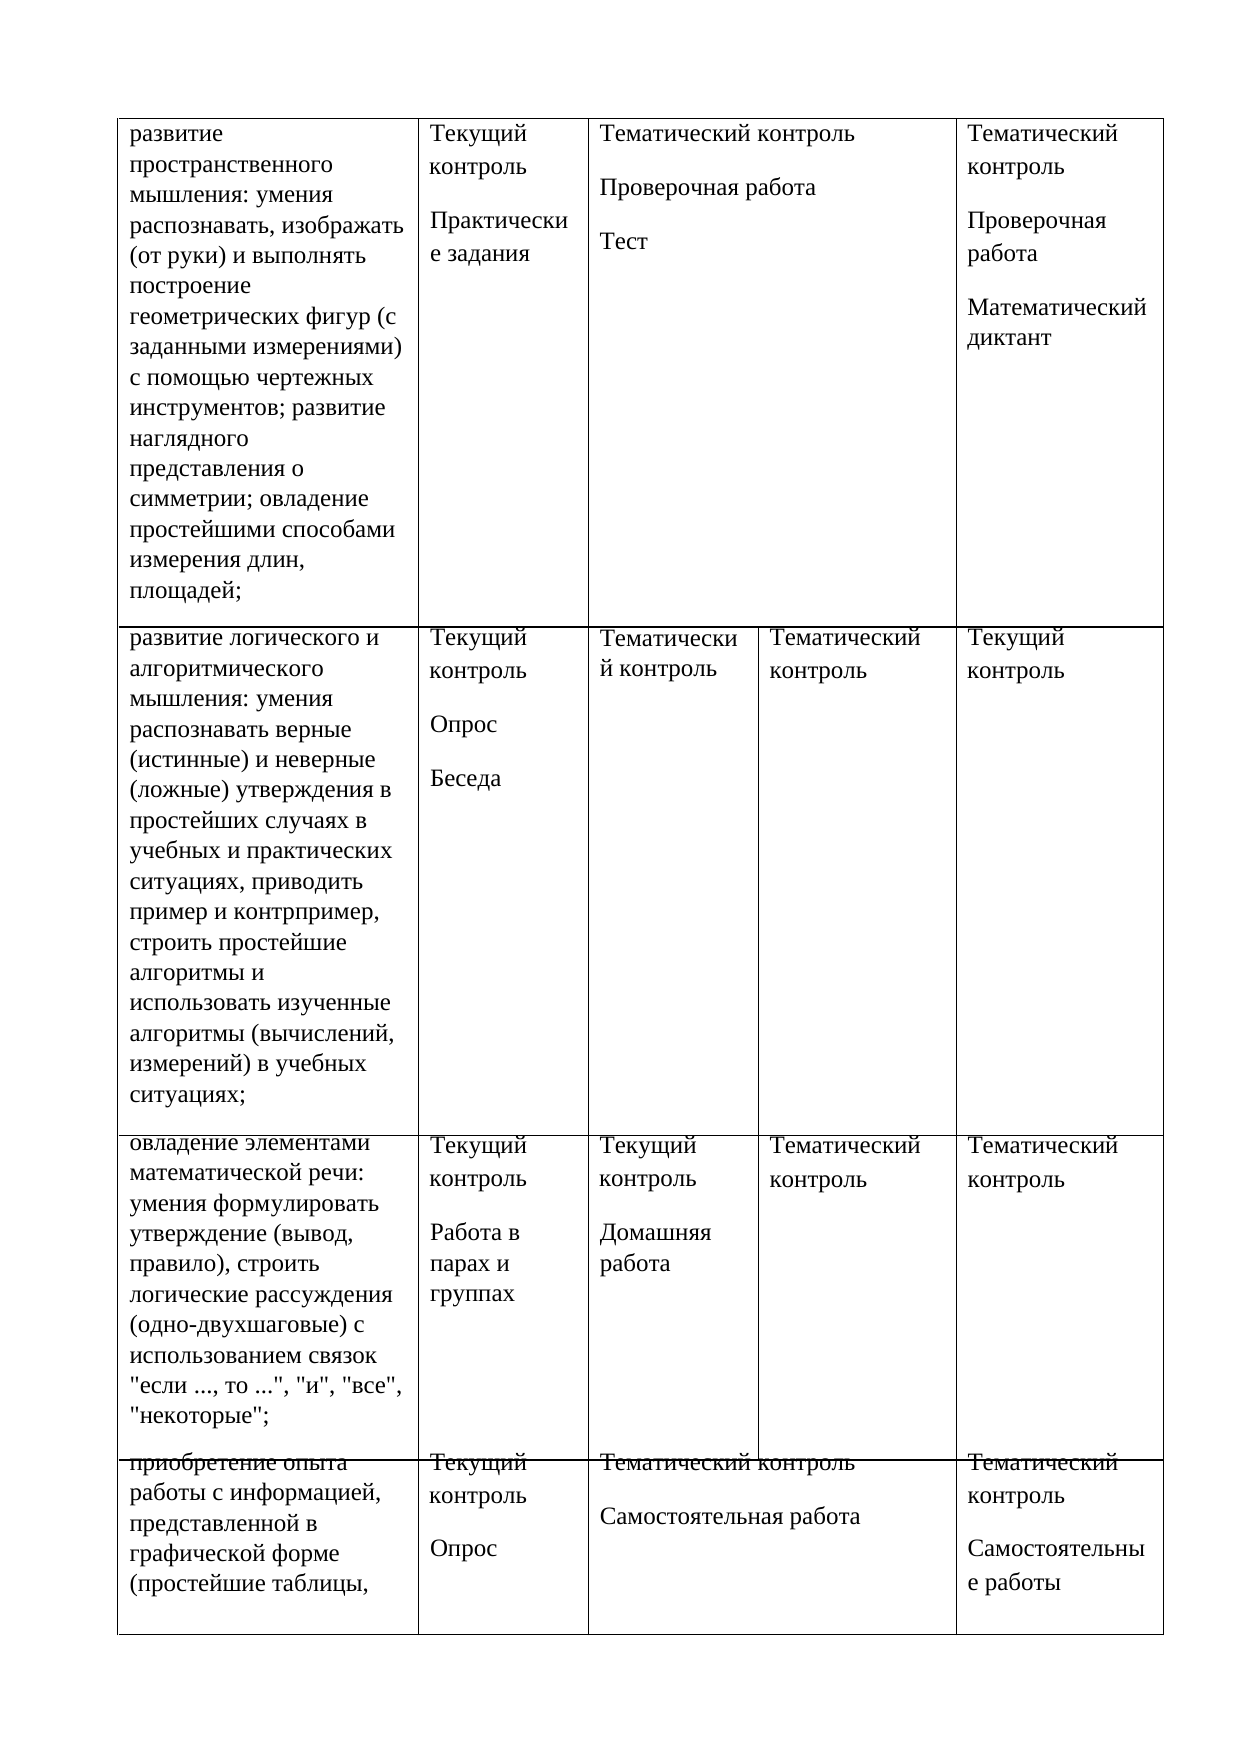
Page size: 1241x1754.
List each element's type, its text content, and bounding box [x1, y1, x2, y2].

text Домашняя работа [599, 1217, 718, 1276]
text Текущий контроль [593, 1130, 696, 1192]
text Текущий контроль [423, 1131, 527, 1192]
text Текущий контроль [423, 118, 527, 180]
text Математический диктант [967, 292, 1154, 351]
text е задания [430, 238, 570, 267]
text Работа в парах и группах [430, 1217, 526, 1307]
text Текущий контроль [423, 1447, 527, 1508]
text Самостоятельны [967, 1533, 1154, 1562]
text Опрос [430, 1533, 529, 1562]
text Проверочная работа [599, 172, 857, 201]
text Тематический контроль [967, 118, 1125, 180]
text контроль [769, 1164, 922, 1192]
text приобретение опыта работы с информацией, представленной в графической форме (простейшие таблицы, [129, 1447, 388, 1597]
text Практически [430, 205, 570, 234]
text развитие пространственного мышления: умения распознавать, изображать (от руки) и выполнять построение геометрических фигур (с заданными измерениями) с помощью чертежных инструментов; развитие наглядного представления о симметрии; овладение простейшими способами измерения длин, площадей; [129, 118, 411, 603]
text Тематический контроль [967, 1447, 1125, 1508]
text Тематический контроль [599, 118, 857, 147]
text Текущий контроль [960, 622, 1064, 684]
text Проверочная работа [967, 205, 1113, 267]
text Тематический [967, 1131, 1154, 1159]
text развитие логического и алгоритмического мышления: умения распознавать верные (истинные) и неверные (ложные) утверждения в простейших случаях в учебных и практических ситуациях, приводить пример и контрпример, строить простейшие алгоритмы и использовать изученные алгоритмы (вычислений, измерений) в учебных ситуациях; [129, 622, 401, 1107]
text Тематический контроль [599, 1447, 862, 1476]
text контроль [967, 1164, 1154, 1192]
text е работы [967, 1567, 1154, 1595]
text Тест [599, 226, 857, 255]
text Тематический контроль [769, 622, 926, 684]
text Текущий контроль [423, 622, 527, 684]
text Тематический [769, 1131, 922, 1159]
text Беседа [430, 763, 529, 792]
text Опрос [430, 709, 529, 738]
text Самостоятельная работа [599, 1501, 862, 1530]
text Тематически й контроль [599, 623, 743, 682]
text овладение элементами математической речи: умения формулировать утверждение (вывод, правило), строить логические рассуждения (одно-двухшаговые) с использованием связок "если ..., то ...", "и", "все", "некоторые"; [129, 1127, 409, 1429]
